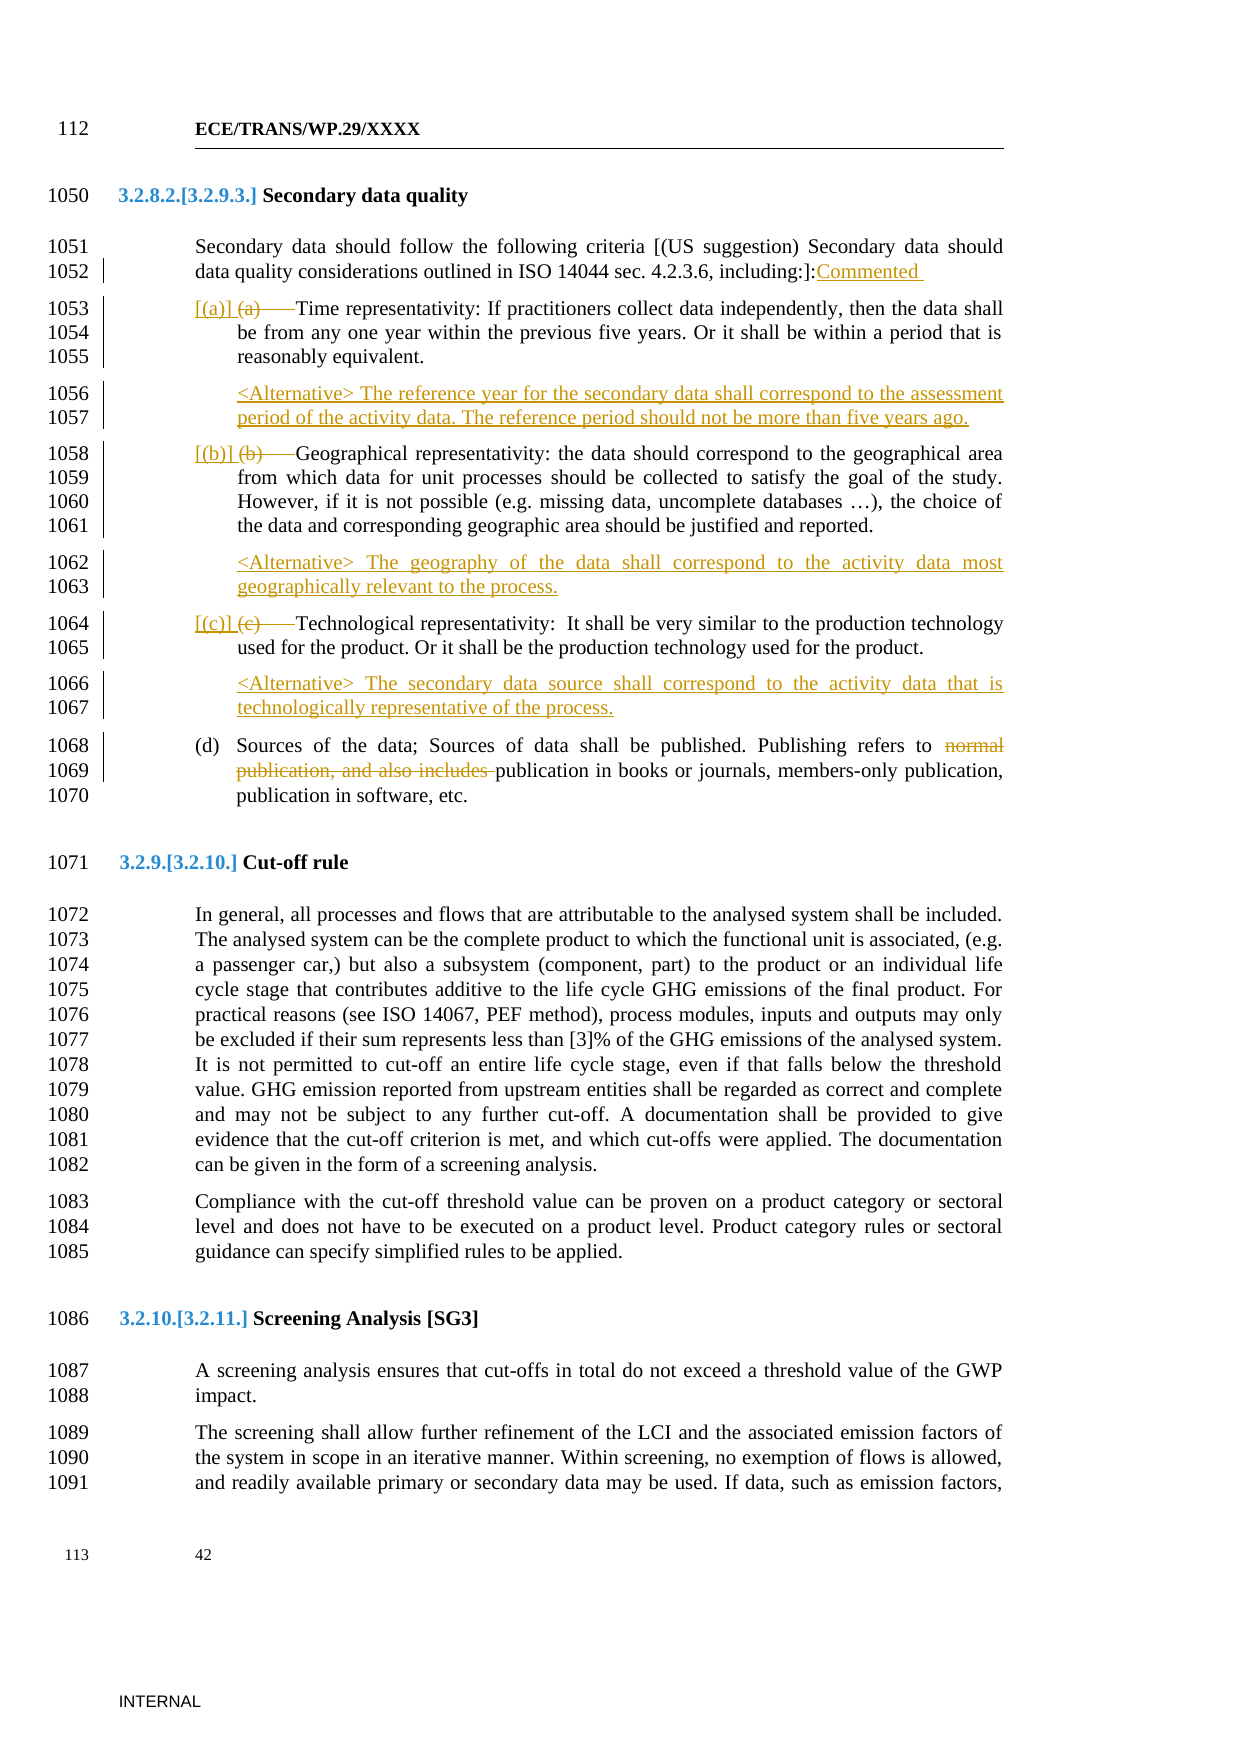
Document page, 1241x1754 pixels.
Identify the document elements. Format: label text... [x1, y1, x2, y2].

text Secondary data should follow the following criteria [(US suggestion) Secondary data should data quality considerations outlined in ISO 14044 sec. 4.2.3.6, including:]: [195, 233, 1004, 283]
list Geographical representativity: the data should correspond to the geographical area from which data for unit processes should be collected to satisfy the goal of the study. However, if it is not possible (e.g. missing data, uncomplete databases …), the choice of the data and corresponding geographic area should be justified and reported. [195, 441, 1004, 537]
text A screening analysis ensures that cut-offs in total do not exceed a threshold value of the GWP impact. [195, 1357, 1004, 1407]
text Screening Analysis [SG3] [119, 1301, 1004, 1332]
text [195, 1419, 1004, 1494]
text (d) Sources of the data; Sources of data shall be published. Publishing refers to publication in books or journals, members-only publication, publication in software, etc. [195, 732, 1004, 807]
text Compliance with the cut-off threshold value can be proven on a product category or sectoral level and does not have to be executed on a product level. Product category rules or sectoral guidance can specify simplified rules to be applied. [195, 1188, 1004, 1263]
list Time representativity: If practitioners collect data independently, then the data shall be from any one year within the previous five years. Or it shall be within a period that is reasonably equivalent. [195, 296, 1004, 368]
text Secondary data quality [118, 177, 1004, 208]
list Technological representativity: It shall be very similar to the production technology used for the product. Or it shall be the production technology used for the product. [195, 611, 1004, 659]
text Cut-off rule [119, 844, 1004, 876]
text In general, all processes and flows that are attributable to the analysed system shall be included. The analysed system can be the complete product to which the functional unit is associated, (e.g. a passenger car,) but also a subsystem (component, part) to the product or an individual life cycle stage that contributes additive to the life cycle GHG emissions of the final product. For practical reasons (see ISO 14067, PEF method), process modules, inputs and outputs may only be excluded if their sum represents less than [3]% of the GHG emissions of the analysed system. It is not permitted to cut-off an entire life cycle stage, even if that falls below the threshold value. GHG emission reported from upstream entities shall be regarded as correct and complete and may not be subject to any further cut-off. A documentation shall be provided to give evidence that the cut-off criterion is met, and which cut-offs were applied. The documentation can be given in the form of a screening analysis. [195, 901, 1004, 1176]
